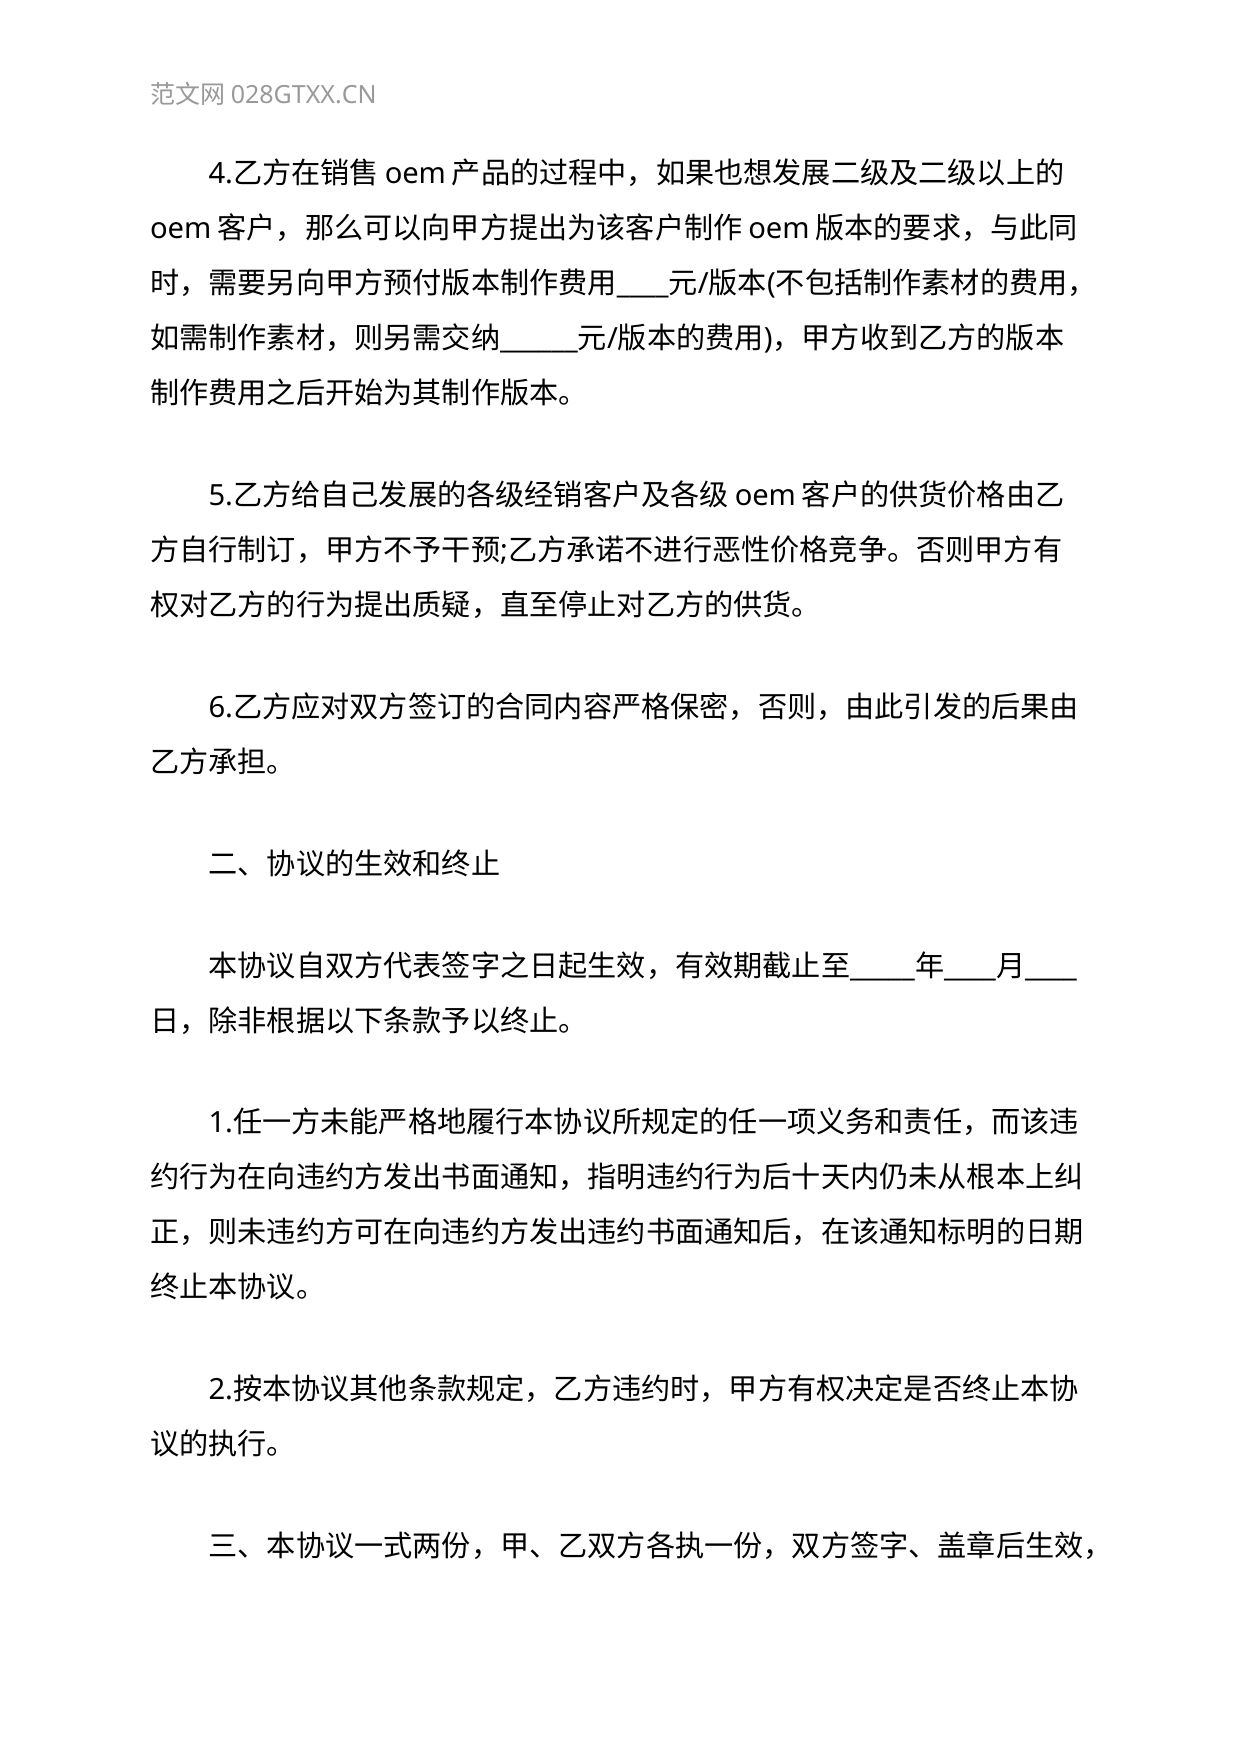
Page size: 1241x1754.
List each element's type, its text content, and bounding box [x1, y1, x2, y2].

text 1.任一方未能严格地履行本协议所规定的任一项义务和责任，而该违约行为在向违约方发出书面通知，指明违约行为后十天内仍未从根本上纠正，则未违约方可在向违约方发出违约书面通知后，在该通知标明的日期终止本协议。 [150, 1099, 1090, 1306]
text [150, 1522, 1090, 1564]
text 二、协议的生效和终止 [150, 840, 1090, 883]
text 2.按本协议其他条款规定，乙方违约时，甲方有权决定是否终止本协议的执行。 [150, 1365, 1090, 1463]
text 5.乙方给自己发展的各级经销客户及各级oem客户的供货价格由乙方自行制订，甲方不予干预;乙方承诺不进行恶性价格竞争。否则甲方有权对乙方的行为提出质疑，直至停止对乙方的供货。 [150, 472, 1090, 624]
text 本协议自双方代表签字之日起生效，有效期截止至_____年____月____日，除非根据以下条款予以终止。 [150, 942, 1090, 1039]
text 4.乙方在销售oem产品的过程中，如果也想发展二级及二级以上的oem客户，那么可以向甲方提出为该客户制作oem版本的要求，与此同时，需要另向甲方预付版本制作费用____元/版本(不包括制作素材的费用，如需制作素材，则另需交纳______元/版本的费用)，甲方收到乙方的版本制作费用之后开始为其制作版本。 [150, 150, 1090, 412]
text 6.乙方应对双方签订的合同内容严格保密，否则，由此引发的后果由乙方承担。 [150, 683, 1090, 781]
